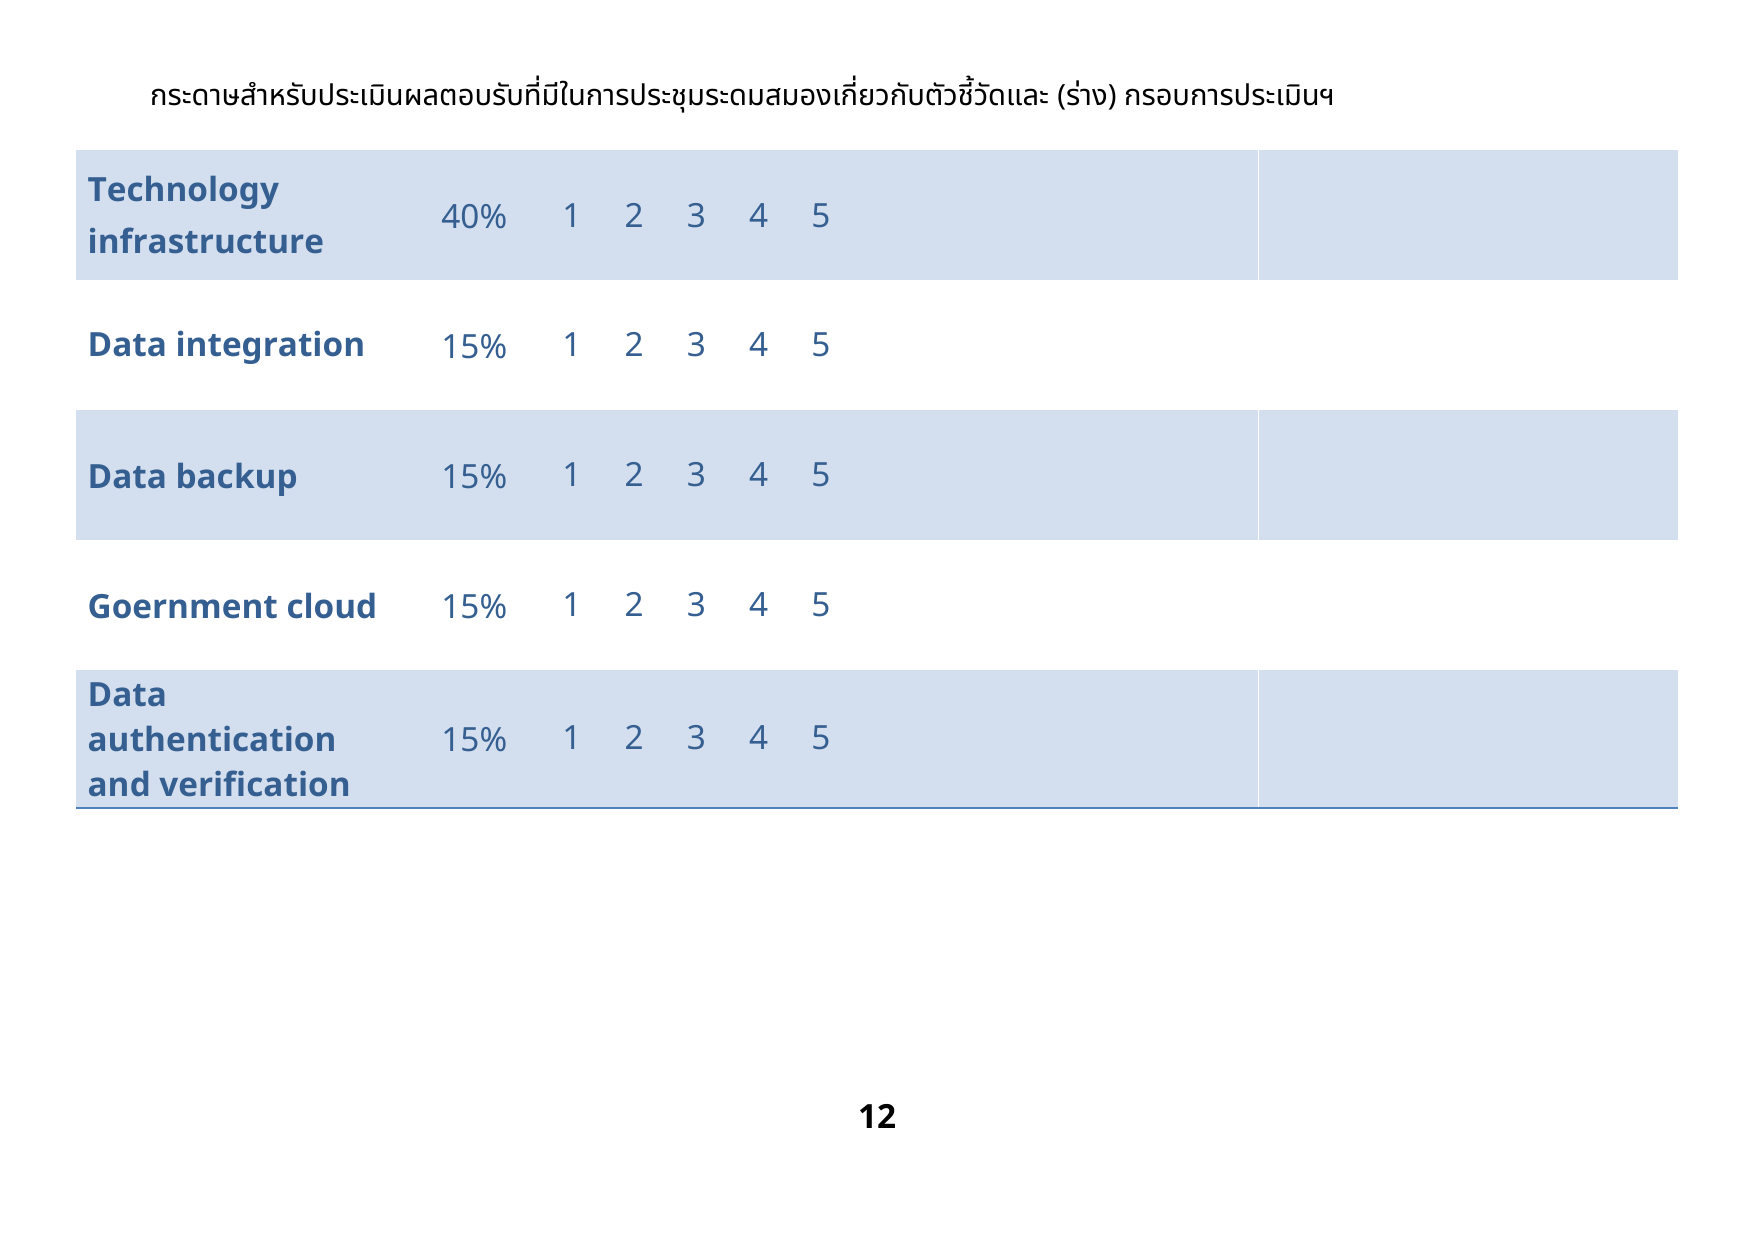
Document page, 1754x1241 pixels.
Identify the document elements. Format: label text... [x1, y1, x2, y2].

table_cell 1 2 3 4 5 [551, 540, 842, 670]
table_cell 1 2 3 4 5 [551, 670, 842, 807]
table_cell Technology infrastructure [76, 150, 397, 280]
table_cell Data integration [76, 280, 397, 410]
table_cell 1 2 3 4 5 [551, 410, 842, 540]
table_cell [842, 280, 1258, 410]
table_cell Data authentication and verification [76, 670, 397, 807]
table_cell 40% [397, 150, 551, 280]
table_cell [842, 150, 1258, 280]
table_cell 1 2 3 4 5 [551, 150, 842, 280]
table_cell [1259, 670, 1678, 807]
table_cell 15% [397, 410, 551, 540]
table_cell 15% [397, 540, 551, 670]
table_cell 15% [397, 280, 551, 410]
table_cell 1 2 3 4 5 [551, 280, 842, 410]
table_cell 15% [397, 670, 551, 807]
table_cell [1259, 280, 1678, 410]
table_cell [1259, 540, 1678, 670]
table_cell [842, 540, 1258, 670]
table_cell Goernment cloud [76, 540, 397, 670]
table_cell [842, 670, 1258, 807]
table_cell Data backup [76, 410, 397, 540]
table_cell [842, 410, 1258, 540]
table_cell [1259, 150, 1678, 280]
table_cell [1259, 410, 1678, 540]
